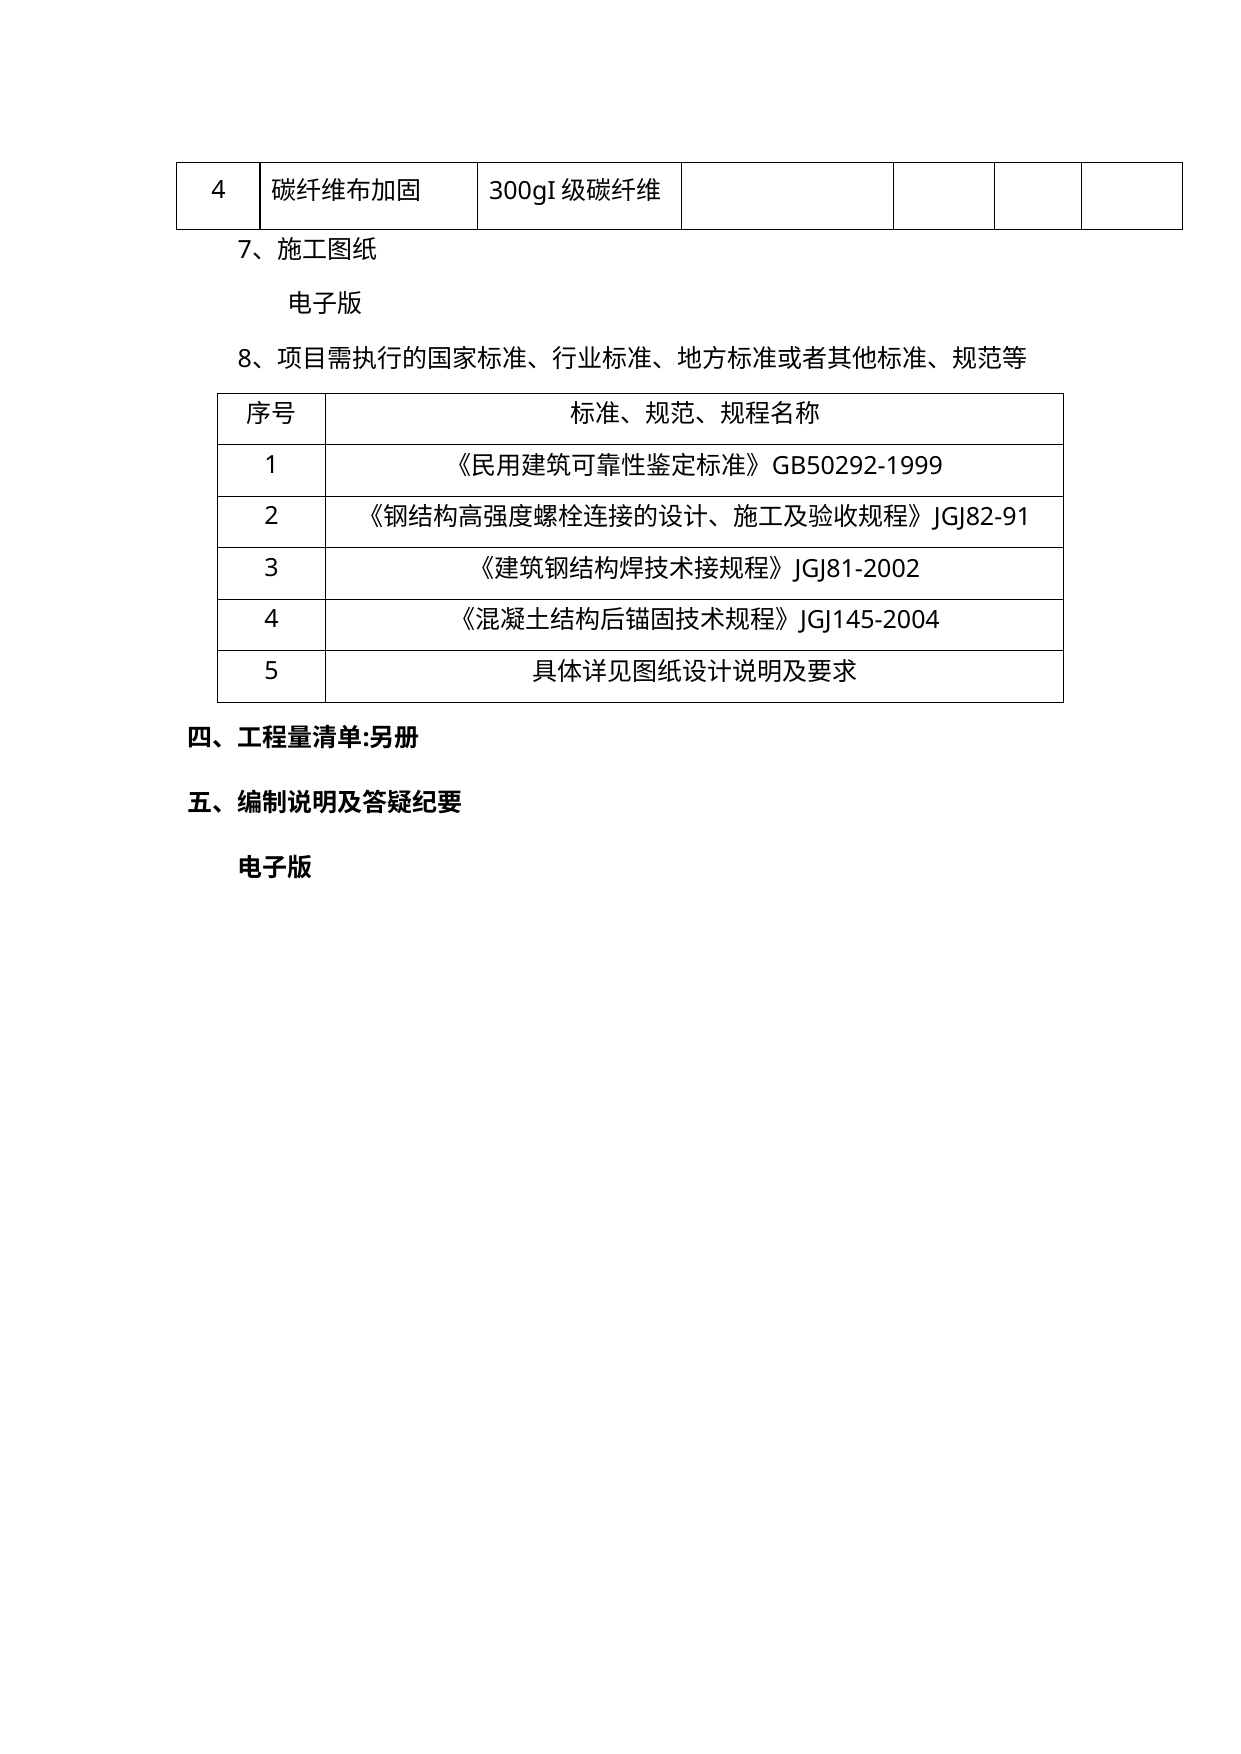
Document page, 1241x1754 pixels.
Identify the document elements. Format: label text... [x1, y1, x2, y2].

table_cell 4 [177, 163, 259, 228]
table_header 序号 [218, 394, 325, 444]
text 四、工程量清单:另册 [187, 703, 1053, 768]
table_cell 1 [218, 445, 325, 496]
table_cell 300gI级碳纤维 [478, 163, 681, 228]
table_cell 碳纤维布加固 [261, 163, 477, 228]
text 电子版 [187, 833, 1053, 898]
table_cell 《民用建筑可靠性鉴定标准》GB50292-1999 [326, 445, 1063, 496]
table_cell [995, 163, 1081, 228]
text 8、项目需执行的国家标准、行业标准、地方标准或者其他标准、规范等 [187, 338, 1053, 374]
table_cell 3 [218, 548, 325, 599]
text 7、施工图纸 [187, 230, 1053, 266]
table_header 标准、规范、规程名称 [326, 394, 1063, 444]
table_cell [894, 163, 994, 228]
table_cell [682, 163, 893, 228]
table_cell 2 [218, 497, 325, 547]
table_cell 《混凝土结构后锚固技术规程》JGJ145-2004 [326, 600, 1063, 650]
table_cell 《钢结构高强度螺栓连接的设计、施工及验收规程》JGJ82-91 [326, 497, 1063, 547]
text 五、编制说明及答疑纪要 [187, 768, 1053, 833]
table_cell 4 [218, 600, 325, 650]
table_cell 《建筑钢结构焊技术接规程》JGJ81-2002 [326, 548, 1063, 599]
text 电子版 [187, 284, 1053, 320]
table_cell 具体详见图纸设计说明及要求 [326, 651, 1063, 702]
table_cell 5 [218, 651, 325, 702]
